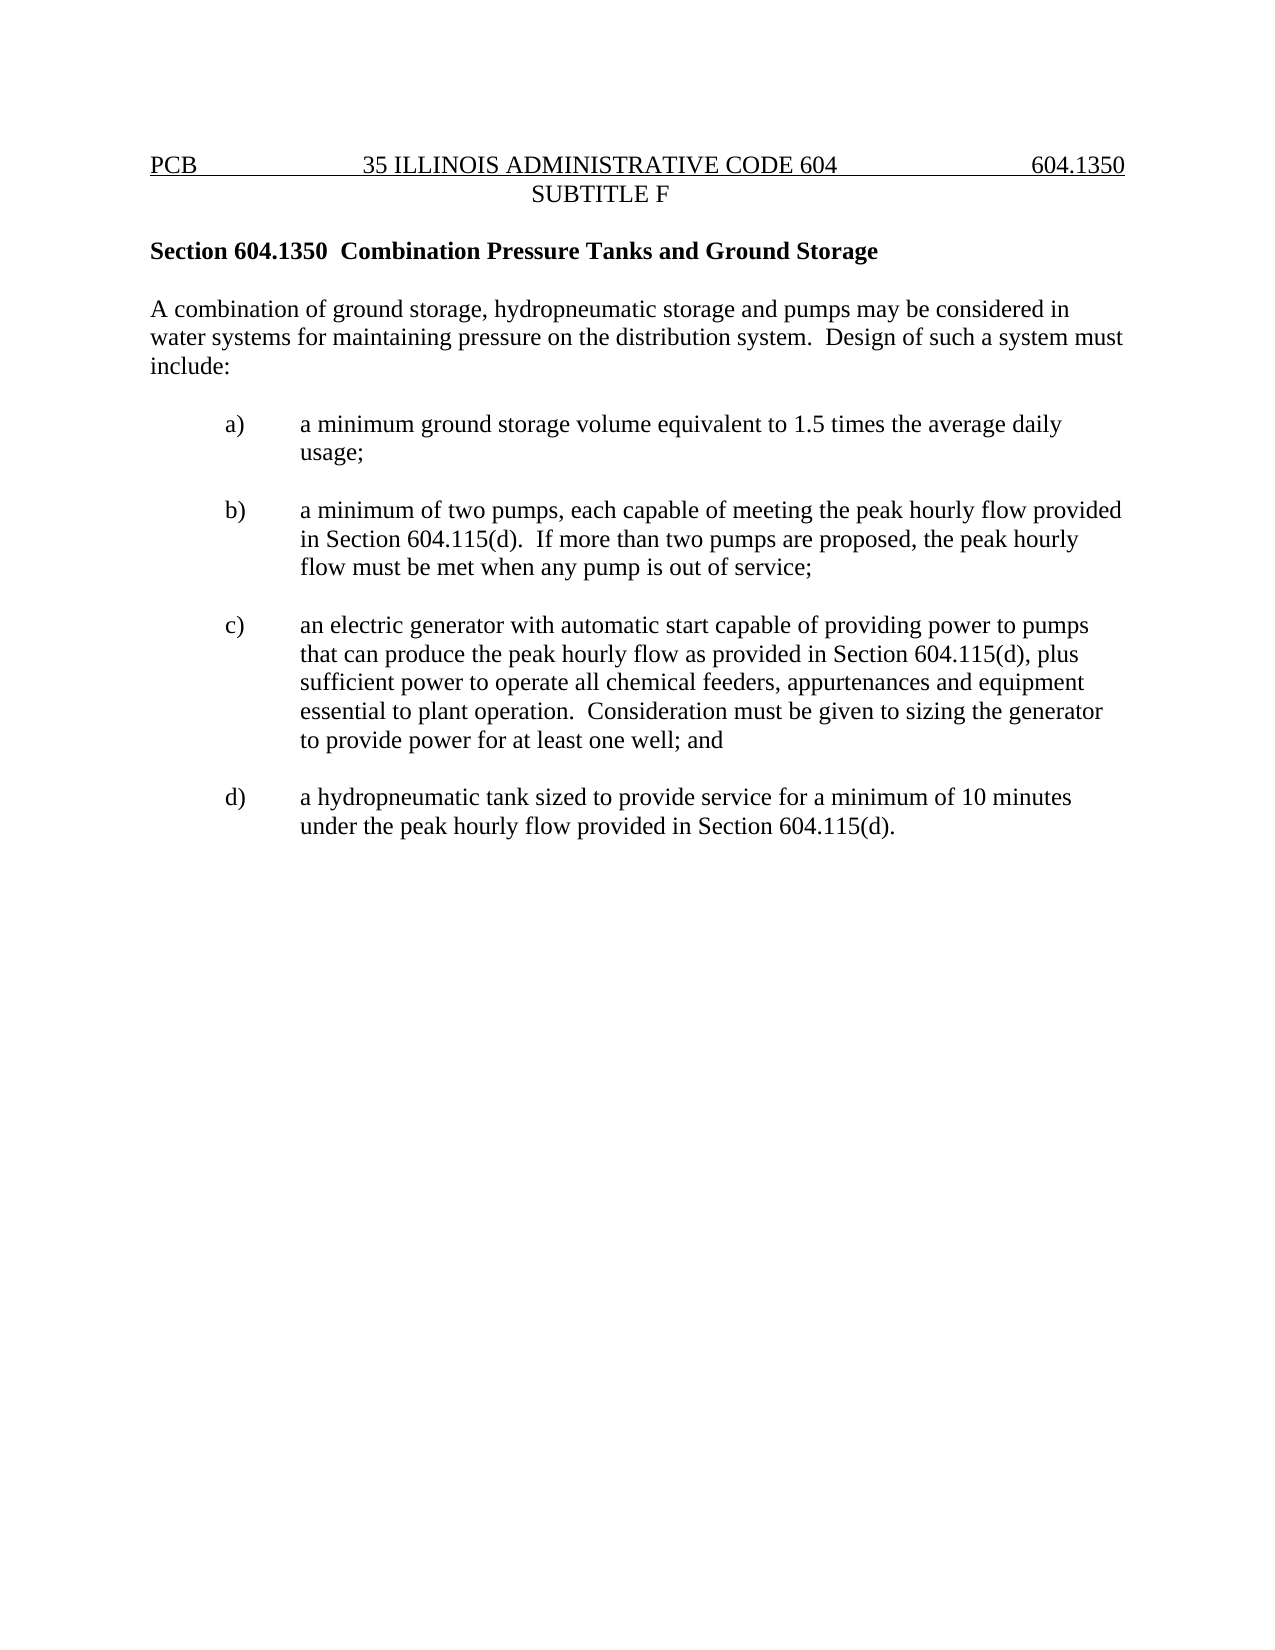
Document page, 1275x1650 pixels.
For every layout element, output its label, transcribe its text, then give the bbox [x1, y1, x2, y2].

text d) a hydropneumatic tank sized to provide service for a minimum of 10 minutes under the peak hourly flow provided in Section 604.115(d). [225, 782, 1125, 840]
text a) a minimum ground storage volume equivalent to 1.5 times the average daily usage; [225, 409, 1125, 466]
text b) a minimum of two pumps, each capable of meeting the peak hourly flow provided in Section 604.115(d). If more than two pumps are proposed, the peak hourly flow must be met when any pump is out of service; [225, 495, 1125, 581]
text A combination of ground storage, hydropneumatic storage and pumps may be considered in water systems for maintaining pressure on the distribution system. Design of such a system must include: [150, 294, 1125, 380]
text Section 604.1350 Combination Pressure Tanks and Ground Storage [150, 236, 1125, 265]
text c) an electric generator with automatic start capable of providing power to pumps that can produce the peak hourly flow as provided in Section 604.115(d), plus sufficient power to operate all chemical feeders, appurtenances and equipment essential to plant operation. Consideration must be given to sizing the generator to provide power for at least one well; and [225, 610, 1125, 754]
